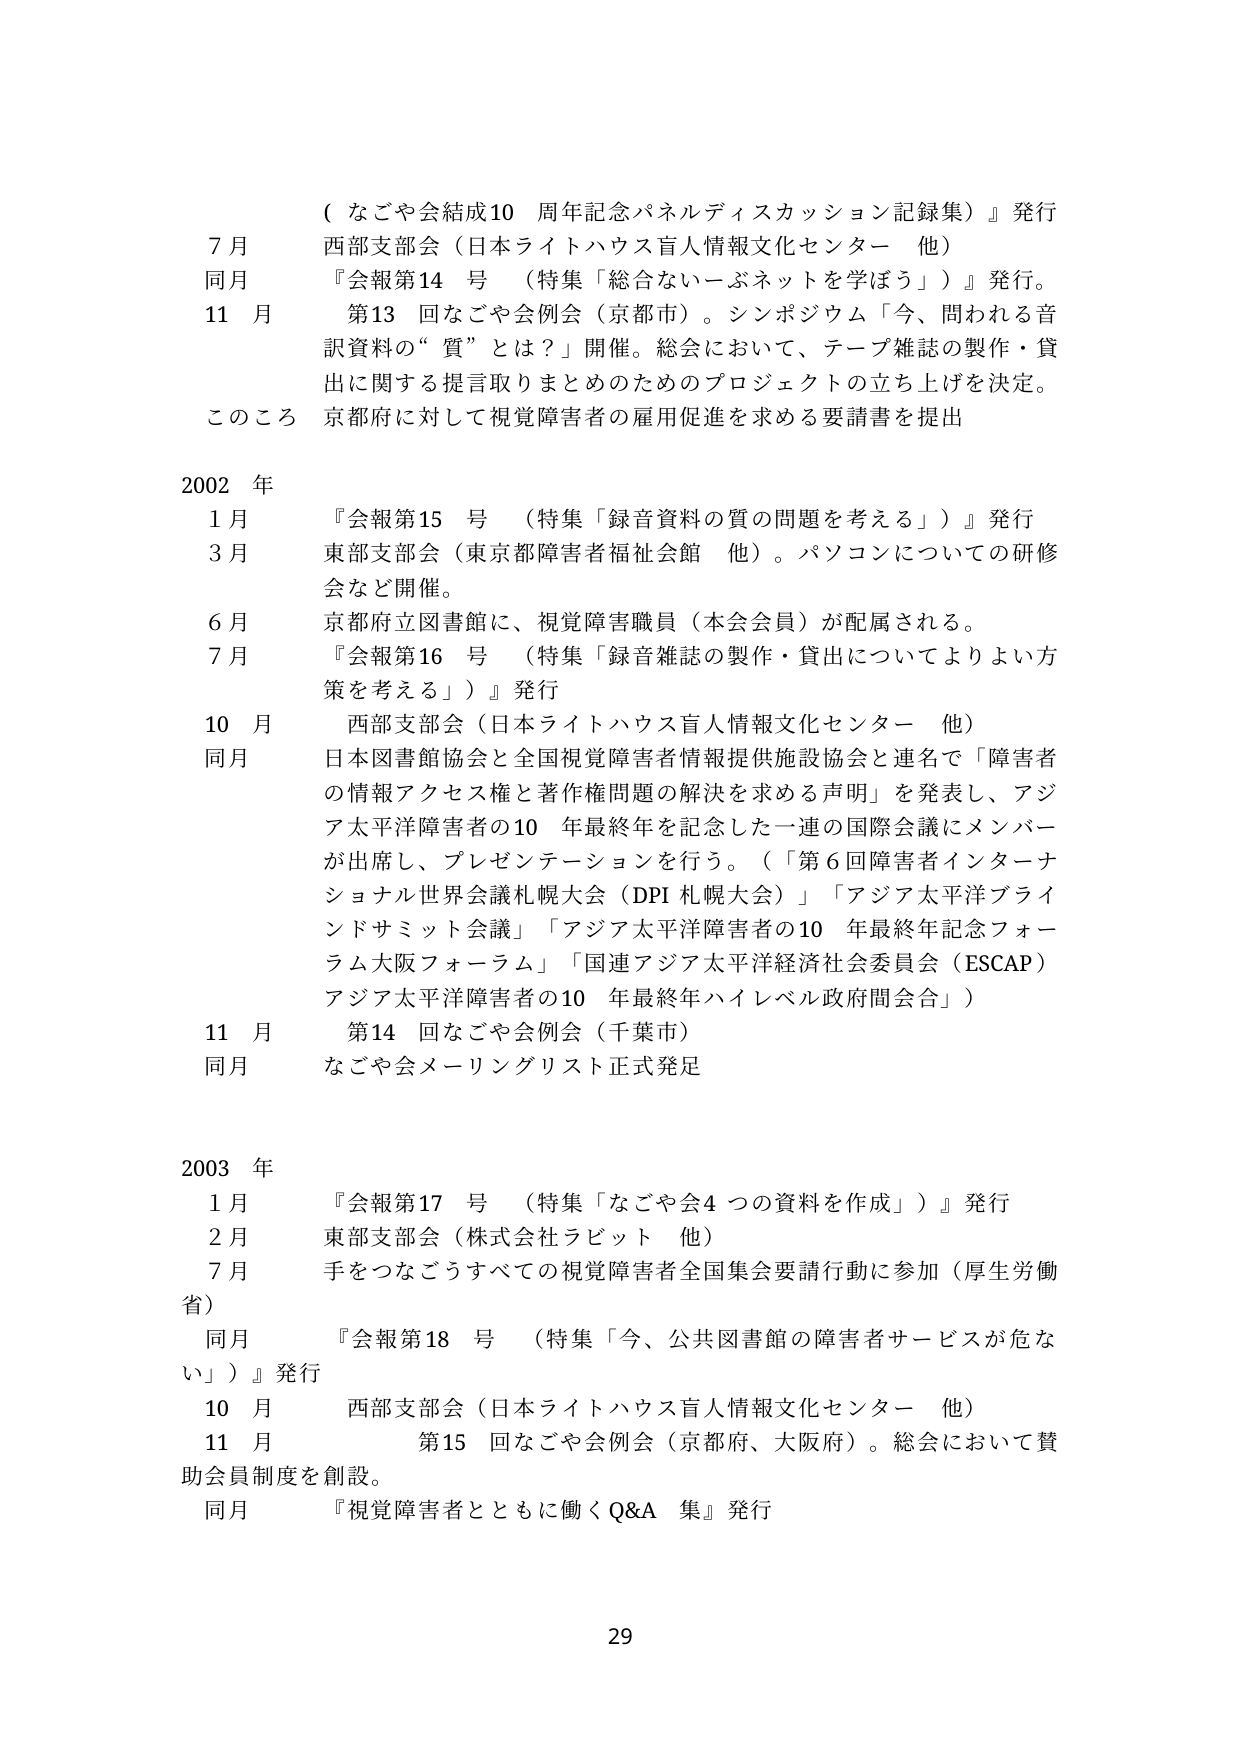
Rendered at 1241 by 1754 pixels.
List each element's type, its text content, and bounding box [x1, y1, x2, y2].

text ７月 『会報第16号 （特集「録音雑誌の製作・貸出についてよりよい方策を考える」）』発行 [201, 638, 1059, 706]
text 2002年 [181, 467, 1059, 501]
text 同月 『会報第18号 （特集「今、公共図書館の障害者サービスが危ない」）』発行 [181, 1321, 1059, 1389]
text １月 『会報第15号 （特集「録音資料の質の問題を考える」）』発行 [181, 501, 1059, 535]
text ７月 西部支部会（日本ライトハウス盲人情報文化センター 他） [181, 228, 1059, 262]
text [181, 194, 1059, 228]
text 2003年 [181, 1150, 1059, 1184]
text 10月 西部支部会（日本ライトハウス盲人情報文化センター 他） [181, 1389, 1059, 1424]
text 同月 『会報第14号 （特集「総合ないーぶネットを学ぼう」）』発行。 [181, 262, 1059, 296]
text 同月 日本図書館協会と全国視覚障害者情報提供施設協会と連名で「障害者の情報アクセス権と著作権問題の解決を求める声明」を発表し、アジア太平洋障害者の10年最終年を記念した一連の国際会議にメンバーが出席し、プレゼンテーションを行う。（「第６回障害者インターナショナル世界会議札幌大会（DPI札幌大会）」「アジア太平洋ブラインドサミット会議」「アジア太平洋障害者の10年最終年記念フォーラム大阪フォーラム」「国連アジア太平洋経済社会委員会（ESCAP）アジア太平洋障害者の10年最終年ハイレベル政府間会合」） [181, 740, 1059, 1014]
text 11月 第13回なごや会例会（京都市）。シンポジウム「今、問われる音訳資料の“質”とは？」開催。総会において、テープ雑誌の製作・貸出に関する提言取りまとめのためのプロジェクトの立ち上げを決定。 [181, 296, 1059, 399]
text ３月 東部支部会（東京都障害者福祉会館 他）。パソコンについての研修会など開催。 [181, 535, 1059, 604]
text ２月 東部支部会（株式会社ラビット 他） [181, 1219, 1059, 1253]
text 11月 第14回なごや会例会（千葉市） [181, 1014, 1059, 1048]
text 同月 なごや会メーリングリスト正式発足 [181, 1048, 1059, 1082]
text １月 『会報第17号 （特集「なごや会4つの資料を作成」）』発行 [181, 1184, 1059, 1219]
text 10月 西部支部会（日本ライトハウス盲人情報文化センター 他） [181, 706, 1059, 740]
text このころ 京都府に対して視覚障害者の雇用促進を求める要請書を提出 [181, 399, 1059, 433]
text 11月 第15回なごや会例会（京都府、大阪府）。総会において賛助会員制度を創設。 [181, 1424, 1059, 1492]
text ７月 手をつなごうすべての視覚障害者全国集会要請行動に参加（厚生労働省） [181, 1253, 1059, 1321]
text ６月 京都府立図書館に、視覚障害職員（本会会員）が配属される。 [181, 604, 1059, 638]
text 同月 『視覚障害者とともに働くQ&A集』発行 [181, 1492, 1059, 1526]
